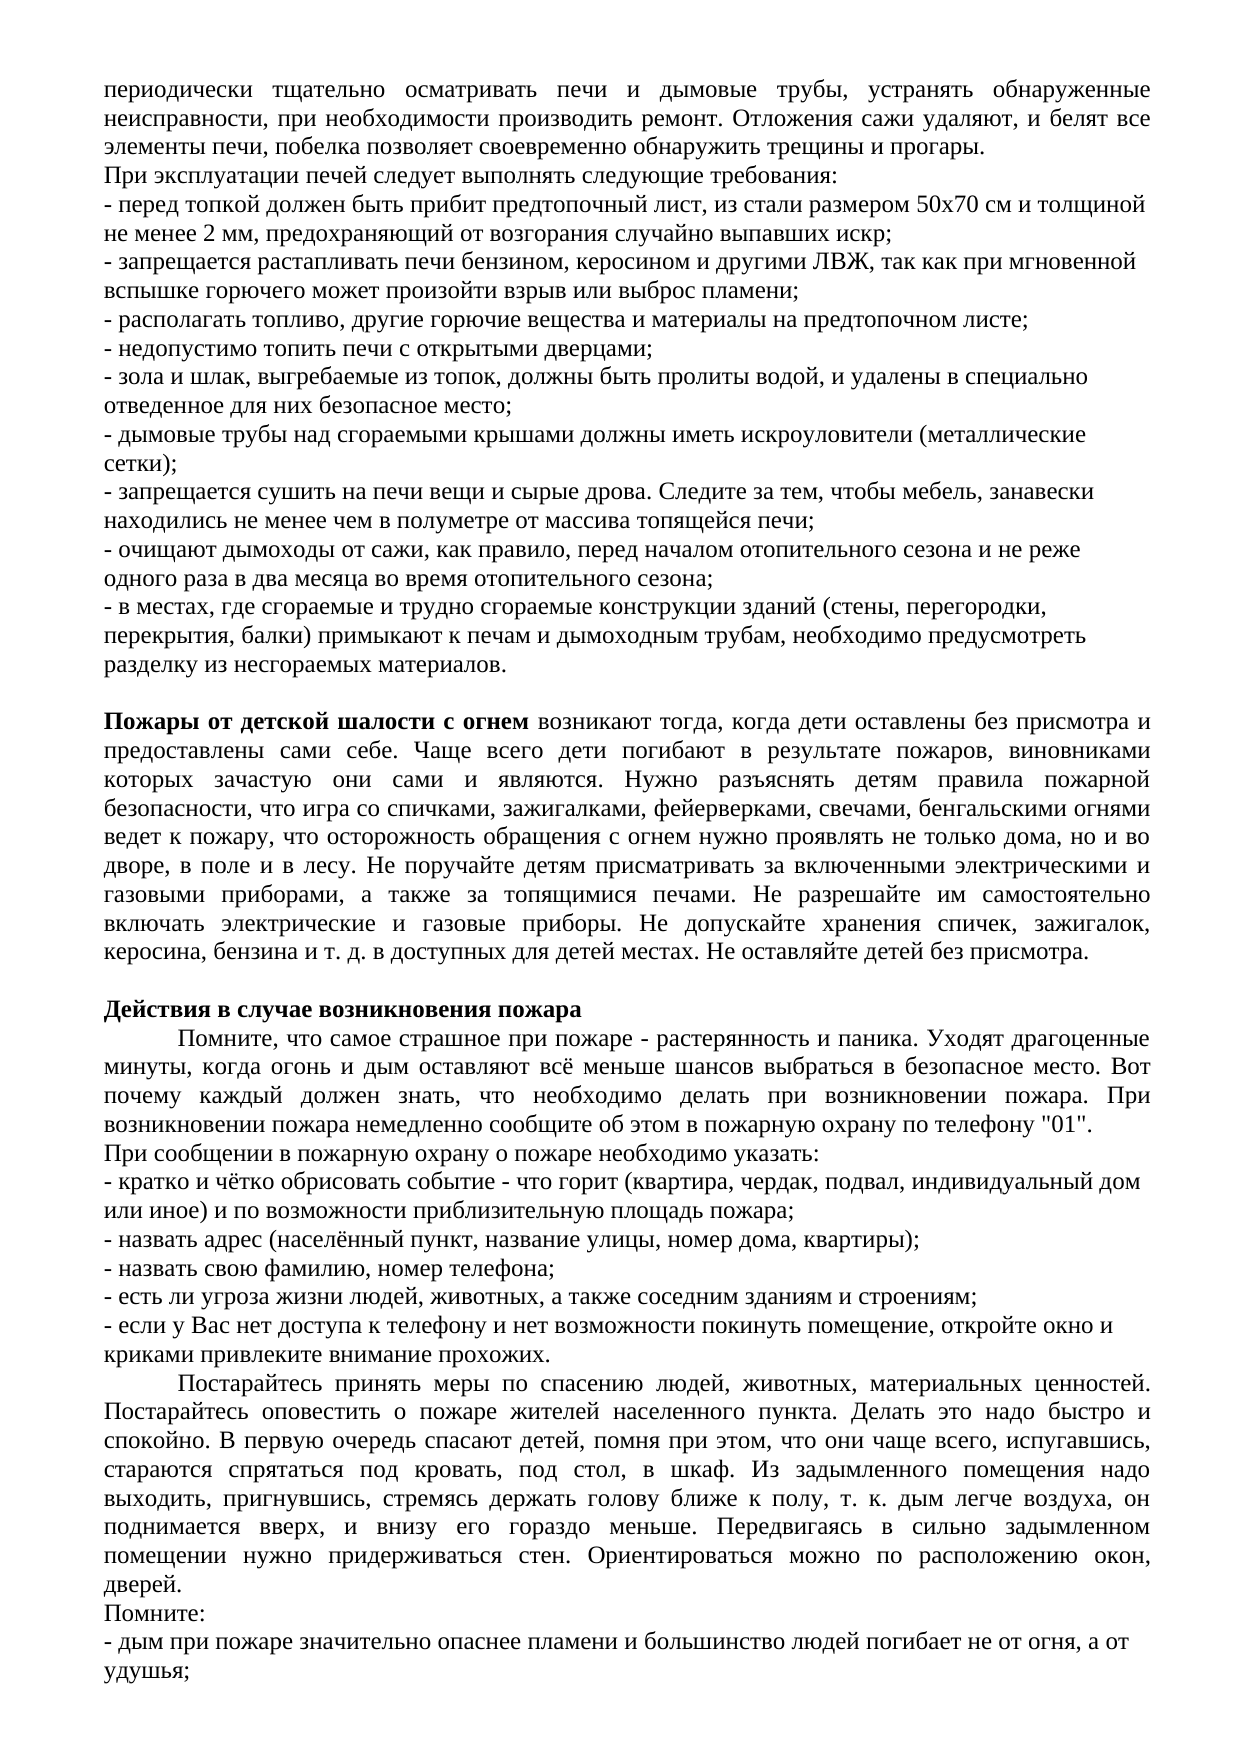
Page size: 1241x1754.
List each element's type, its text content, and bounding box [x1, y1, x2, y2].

text - зола и шлак, выгребаемые из топок, должны быть пролиты водой, и удалены в специально отведенное для них безопасное место; [103, 361, 1152, 419]
text Пожары от детской шалости с огнем возникают тогда, когда дети оставлены без присмотра и предоставлены сами себе. Чаще всего дети погибают в результате пожаров, виновниками которых зачастую они сами и являются. Нужно разъяснять детям правила пожарной безопасности, что игра со спичками, зажигалками, фейерверками, свечами, бенгальскими огнями ведет к пожару, что осторожность обращения с огнем нужно проявлять не только дома, но и во дворе, в поле и в лесу. Не поручайте детям присматривать за включенными электрическими и газовыми приборами, а также за топящимися печами. Не разрешайте им самостоятельно включать электрические и газовые приборы. Не допускайте хранения спичек, зажигалок, керосина, бензина и т. д. в доступных для детей местах. Не оставляйте детей без присмотра. [103, 706, 1152, 965]
text - в местах, где сгораемые и трудно сгораемые конструкции зданий (стены, перегородки, перекрытия, балки) примыкают к печам и дымоходным трубам, необходимо предусмотреть разделку из несгораемых материалов. [103, 591, 1152, 678]
text - располагать топливо, другие горючие вещества и материалы на предтопочном листе; [103, 304, 1152, 333]
text - дымовые трубы над сгораемыми крышами должны иметь искроуловители (металлические сетки); [103, 419, 1152, 476]
text Помните, что самое страшное при пожаре - растерянность и паника. Уходят драгоценные минуты, когда огонь и дым оставляют всё меньше шансов выбраться в безопасное место. Вот почему каждый должен знать, что необходимо делать при возникновении пожара. При возникновении пожара немедленно сообщите об этом в пожарную охрану по телефону "01". [103, 1023, 1152, 1138]
text - если у Вас нет доступа к телефону и нет возможности покинуть помещение, откройте окно и криками привлеките внимание прохожих. [103, 1310, 1152, 1368]
text - перед топкой должен быть прибит предтопочный лист, из стали размером 50х70 см и толщиной не менее 2 мм, предохраняющий от возгорания случайно выпавших искр; [103, 189, 1152, 246]
text - назвать свою фамилию, номер телефона; [103, 1253, 1152, 1281]
text - запрещается сушить на печи вещи и сырые дрова. Следите за тем, чтобы мебель, занавески находились не менее чем в полуметре от массива топящейся печи; [103, 476, 1152, 534]
text Помните: [103, 1598, 1152, 1626]
text - есть ли угроза жизни людей, животных, а также соседним зданиям и строениям; [103, 1281, 1152, 1310]
text - очищают дымоходы от сажи, как правило, перед началом отопительного сезона и не реже одного раза в два месяца во время отопительного сезона; [103, 534, 1152, 591]
text Действия в случае возникновения пожара [103, 994, 1152, 1023]
text - назвать адрес (населённый пункт, название улицы, номер дома, квартиры); [103, 1224, 1152, 1253]
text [103, 74, 1152, 160]
text При сообщении в пожарную охрану о пожаре необходимо указать: [103, 1138, 1152, 1166]
text - запрещается растапливать печи бензином, керосином и другими ЛВЖ, так как при мгновенной вспышке горючего может произойти взрыв или выброс пламени; [103, 246, 1152, 304]
text При эксплуатации печей следует выполнять следующие требования: [103, 160, 1152, 189]
text - недопустимо топить печи с открытыми дверцами; [103, 333, 1152, 361]
text - кратко и чётко обрисовать событие - что горит (квартира, чердак, подвал, индивидуальный дом или иное) и по возможности приблизительную площадь пожара; [103, 1166, 1152, 1224]
text - дым при пожаре значительно опаснее пламени и большинство людей погибает не от огня, а от удушья; [103, 1626, 1152, 1684]
text Постарайтесь принять меры по спасению людей, животных, материальных ценностей. Постарайтесь оповестить о пожаре жителей населенного пункта. Делать это надо быстро и спокойно. В первую очередь спасают детей, помня при этом, что они чаще всего, испугавшись, стараются спрятаться под кровать, под стол, в шкаф. Из задымленного помещения надо выходить, пригнувшись, стремясь держать голову ближе к полу, т. к. дым легче воздуха, он поднимается вверх, и внизу его гораздо меньше. Передвигаясь в сильно задымленном помещении нужно придерживаться стен. Ориентироваться можно по расположению окон, дверей. [103, 1368, 1152, 1598]
